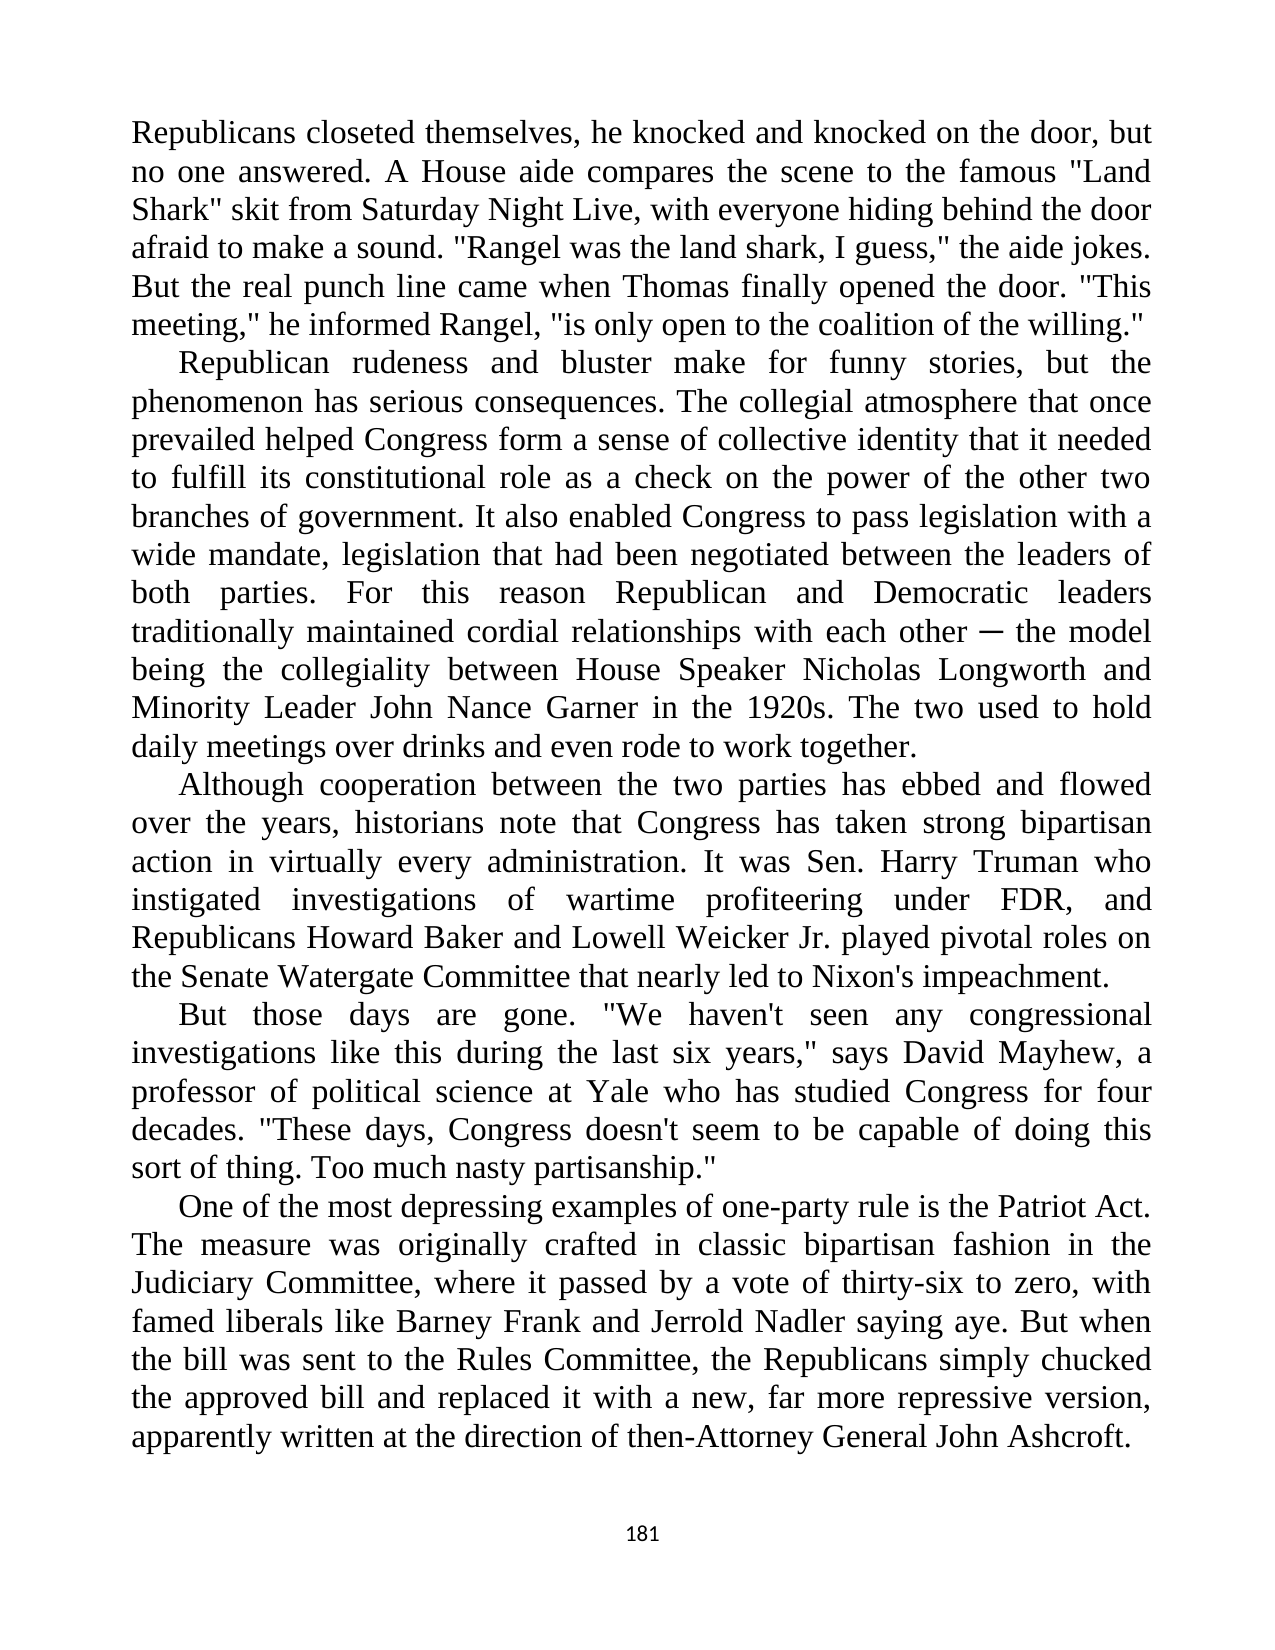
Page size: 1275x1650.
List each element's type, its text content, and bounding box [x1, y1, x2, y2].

text Republican rudeness and bluster make for funny stories, but the phenomenon has serious consequences. The collegial atmosphere that once prevailed helped Congress form a sense of collective identity that it needed to fulfill its constitutional role as a check on the power of the other two branches of government. It also enabled Congress to pass legislation with a wide mandate, legislation that had been negotiated between the leaders of both parties. For this reason Republican and Democratic leaders traditionally maintained cordial relationships with each other ─ the model being the collegiality between House Speaker Nicholas Longworth and Minority Leader John Nance Garner in the 1920s. The two used to hold daily meetings over drinks and even rode to work together. [131, 342, 1153, 764]
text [131, 112, 1153, 342]
text Although cooperation between the two parties has ebbed and flowed over the years, historians note that Congress has taken strong bipartisan action in virtually every administration. It was Sen. Harry Truman who instigated investigations of wartime profiteering under FDR, and Republicans Howard Baker and Lowell Weicker Jr. played pivotal roles on the Senate Watergate Committee that nearly led to Nixon's impeachment. [131, 764, 1153, 994]
text But those days are gone. "We haven't seen any congressional investigations like this during the last six years," says David Mayhew, a professor of political science at Yale who has studied Congress for four decades. "These days, Congress doesn't seem to be capable of doing this sort of thing. Too much nasty partisanship." [131, 994, 1153, 1186]
text One of the most depressing examples of one-party rule is the Patriot Act. The measure was originally crafted in classic bipartisan fashion in the Judiciary Committee, where it passed by a vote of thirty-six to zero, with famed liberals like Barney Frank and Jerrold Nadler saying aye. But when the bill was sent to the Rules Committee, the Republicans simply chucked the approved bill and replaced it with a new, far more repressive version, apparently written at the direction of then-Attorney General John Ashcroft. [131, 1186, 1153, 1454]
